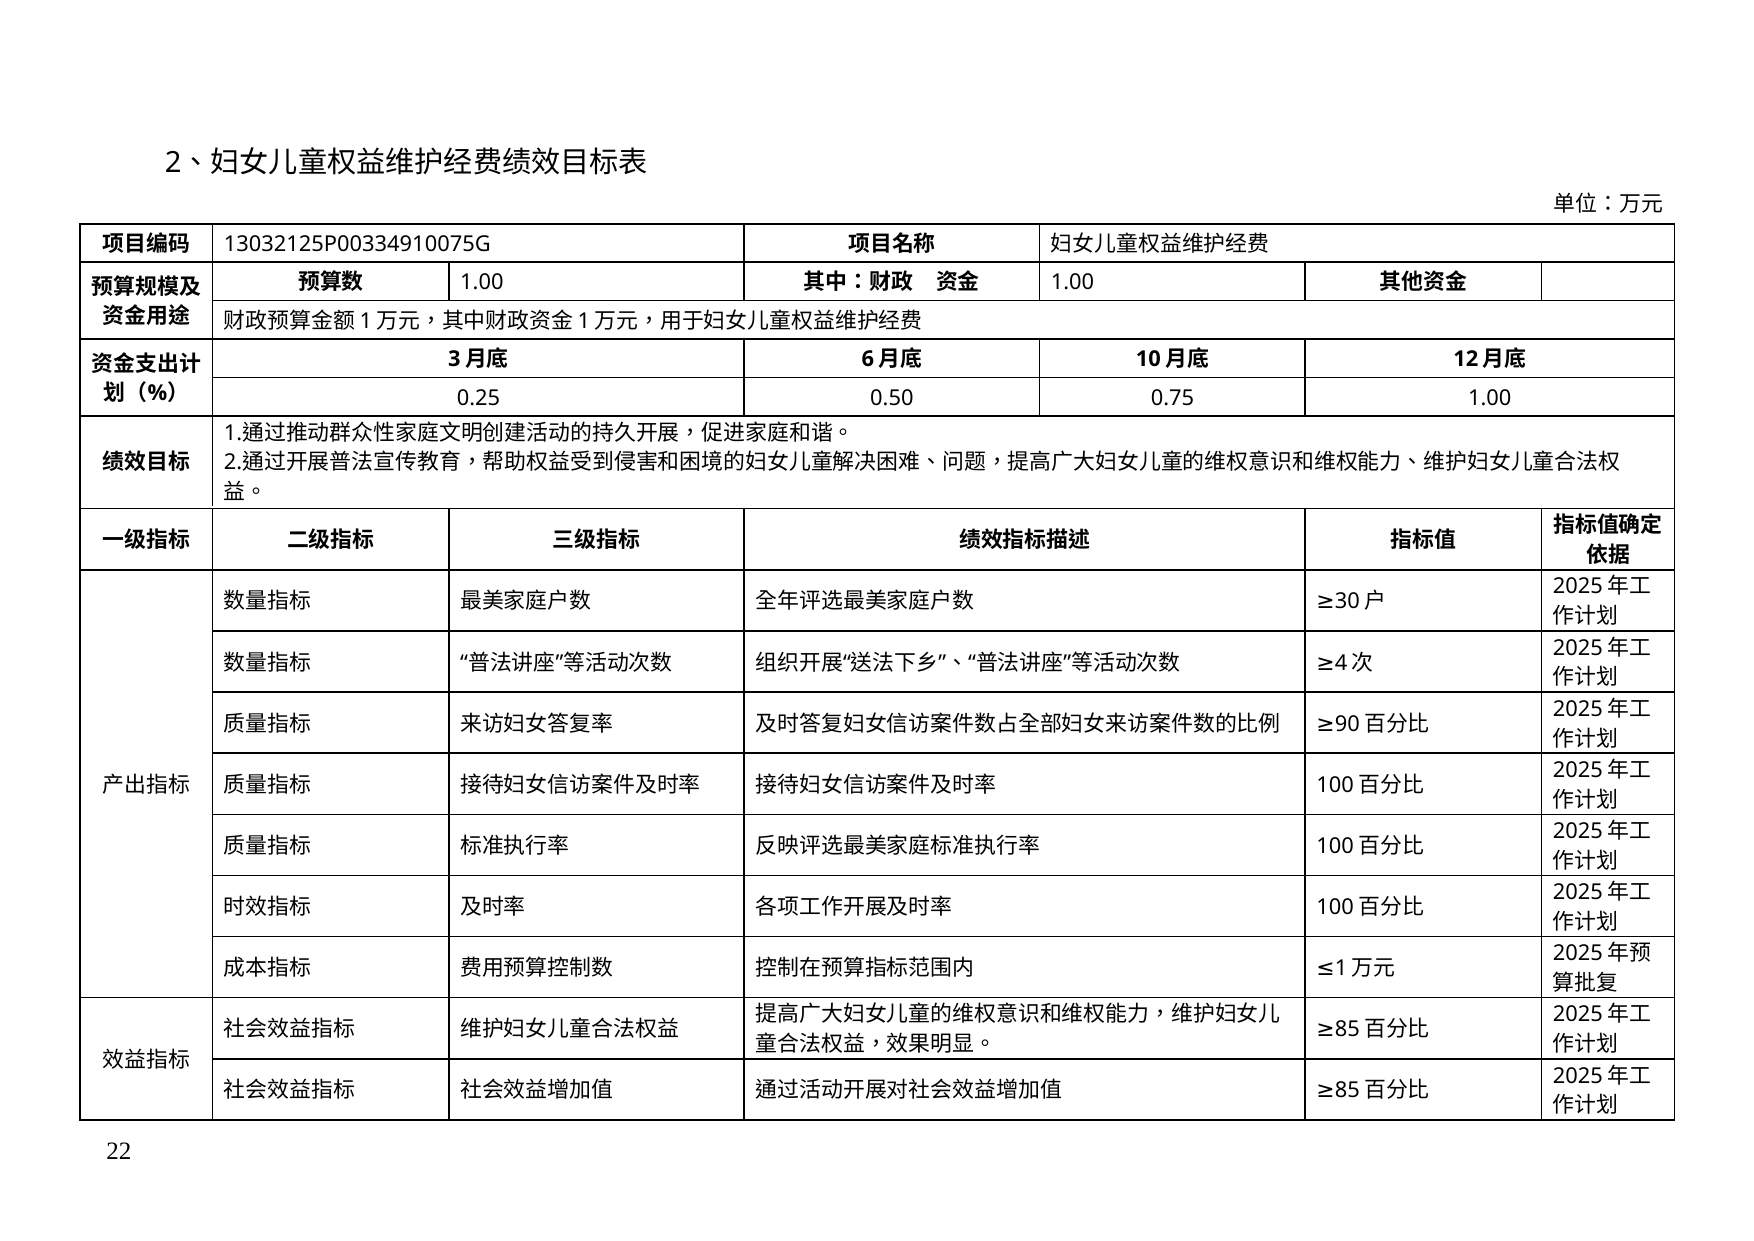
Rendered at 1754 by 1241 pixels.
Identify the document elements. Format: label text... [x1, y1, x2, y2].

table_cell 控制在预算指标范围内 [745, 937, 1304, 997]
table_cell 1.通过推动群众性家庭文明创建活动的持久开展，促进家庭和谐。 2.通过开展普法宣传教育，帮助权益受到侵害和困境的妇女儿童解决困难、问题，提高广大妇女儿童的维权意识和维权能力、维护妇女儿童合法权益。 [213, 417, 1674, 506]
table_cell 费用预算控制数 [450, 937, 743, 997]
table_cell 100百分比 [1306, 876, 1541, 936]
table_cell 100百分比 [1306, 754, 1541, 813]
table_cell 2025年工作计划 [1542, 998, 1674, 1058]
table_cell ≥90百分比 [1306, 693, 1541, 752]
table_cell 2025年工作计划 [1542, 1060, 1674, 1119]
table_cell 12月底 [1306, 340, 1674, 377]
table_cell 产出指标 [81, 571, 212, 997]
table_header 二级指标 [213, 509, 448, 569]
table_cell 接待妇女信访案件及时率 [745, 754, 1304, 813]
table_cell 质量指标 [213, 815, 448, 874]
table_cell 1.00 [1040, 263, 1304, 300]
table_cell 维护妇女儿童合法权益 [450, 998, 743, 1058]
table_cell 0.75 [1040, 378, 1304, 415]
table_cell 资金支出计划（%） [81, 340, 212, 415]
table_cell 2025年工作计划 [1542, 754, 1674, 813]
table_cell 其他资金 [1306, 263, 1541, 300]
table_cell 成本指标 [213, 937, 448, 997]
table_header 绩效指标描述 [745, 509, 1304, 569]
table_cell 0.25 [213, 378, 743, 415]
table_cell 社会效益增加值 [450, 1060, 743, 1119]
table_cell 预算数 [213, 263, 448, 300]
table_cell 质量指标 [213, 754, 448, 813]
table_cell ≤1万元 [1306, 937, 1541, 997]
table_cell 标准执行率 [450, 815, 743, 874]
table_cell 2025年工作计划 [1542, 815, 1674, 874]
table_cell “普法讲座”等活动次数 [450, 632, 743, 691]
table_cell ≥85百分比 [1306, 1060, 1541, 1119]
table_header 一级指标 [81, 509, 212, 569]
table_cell 2025年工作计划 [1542, 571, 1674, 630]
table_cell 财政预算金额1万元，其中财政资金1万元，用于妇女儿童权益维护经费 [213, 301, 1674, 338]
table_cell 2025年工作计划 [1542, 876, 1674, 936]
table_cell 数量指标 [213, 571, 448, 630]
table_cell 0.50 [745, 378, 1039, 415]
table_cell 效益指标 [81, 998, 212, 1119]
table_cell 及时答复妇女信访案件数占全部妇女来访案件数的比例 [745, 693, 1304, 752]
table_cell 质量指标 [213, 693, 448, 752]
table_cell 1.00 [1306, 378, 1674, 415]
table_cell [1542, 263, 1674, 300]
table_cell 反映评选最美家庭标准执行率 [745, 815, 1304, 874]
table_cell 2025年工作计划 [1542, 632, 1674, 691]
table_cell 项目编码 [81, 225, 212, 261]
table_cell 最美家庭户数 [450, 571, 743, 630]
table_cell ≥85百分比 [1306, 998, 1541, 1058]
table_cell 社会效益指标 [213, 998, 448, 1058]
table_cell 2025年预算批复 [1542, 937, 1674, 997]
table_cell 社会效益指标 [213, 1060, 448, 1119]
table_cell 100百分比 [1306, 815, 1541, 874]
table_cell 其中：财政 资金 [745, 263, 1039, 300]
table_cell 数量指标 [213, 632, 448, 691]
table_cell 绩效目标 [81, 417, 212, 506]
table_cell 项目名称 [745, 225, 1039, 261]
table_header 指标值 [1306, 509, 1541, 569]
table_cell 来访妇女答复率 [450, 693, 743, 752]
text 2、妇女儿童权益维护经费绩效目标表 [106, 142, 1648, 181]
table_cell 全年评选最美家庭户数 [745, 571, 1304, 630]
table_cell 3月底 [213, 340, 743, 377]
table_cell ≥4次 [1306, 632, 1541, 691]
table_header 三级指标 [450, 509, 743, 569]
table_header 单位：万元 [81, 183, 1674, 223]
table_cell 及时率 [450, 876, 743, 936]
table_header 指标值确定依据 [1542, 509, 1674, 569]
table_cell 预算规模及资金用途 [81, 263, 212, 338]
table_cell 提高广大妇女儿童的维权意识和维权能力，维护妇女儿童合法权益，效果明显。 [745, 998, 1304, 1058]
table_cell 通过活动开展对社会效益增加值 [745, 1060, 1304, 1119]
table_cell ≥30户 [1306, 571, 1541, 630]
table_cell 各项工作开展及时率 [745, 876, 1304, 936]
table_cell 1.00 [450, 263, 743, 300]
table_cell 组织开展“送法下乡”、“普法讲座”等活动次数 [745, 632, 1304, 691]
table_cell 接待妇女信访案件及时率 [450, 754, 743, 813]
table_cell 时效指标 [213, 876, 448, 936]
table_cell 10月底 [1040, 340, 1304, 377]
table_cell 6月底 [745, 340, 1039, 377]
table_cell 妇女儿童权益维护经费 [1040, 225, 1674, 261]
table_cell 2025年工作计划 [1542, 693, 1674, 752]
table_cell 13032125P00334910075G [213, 225, 743, 261]
